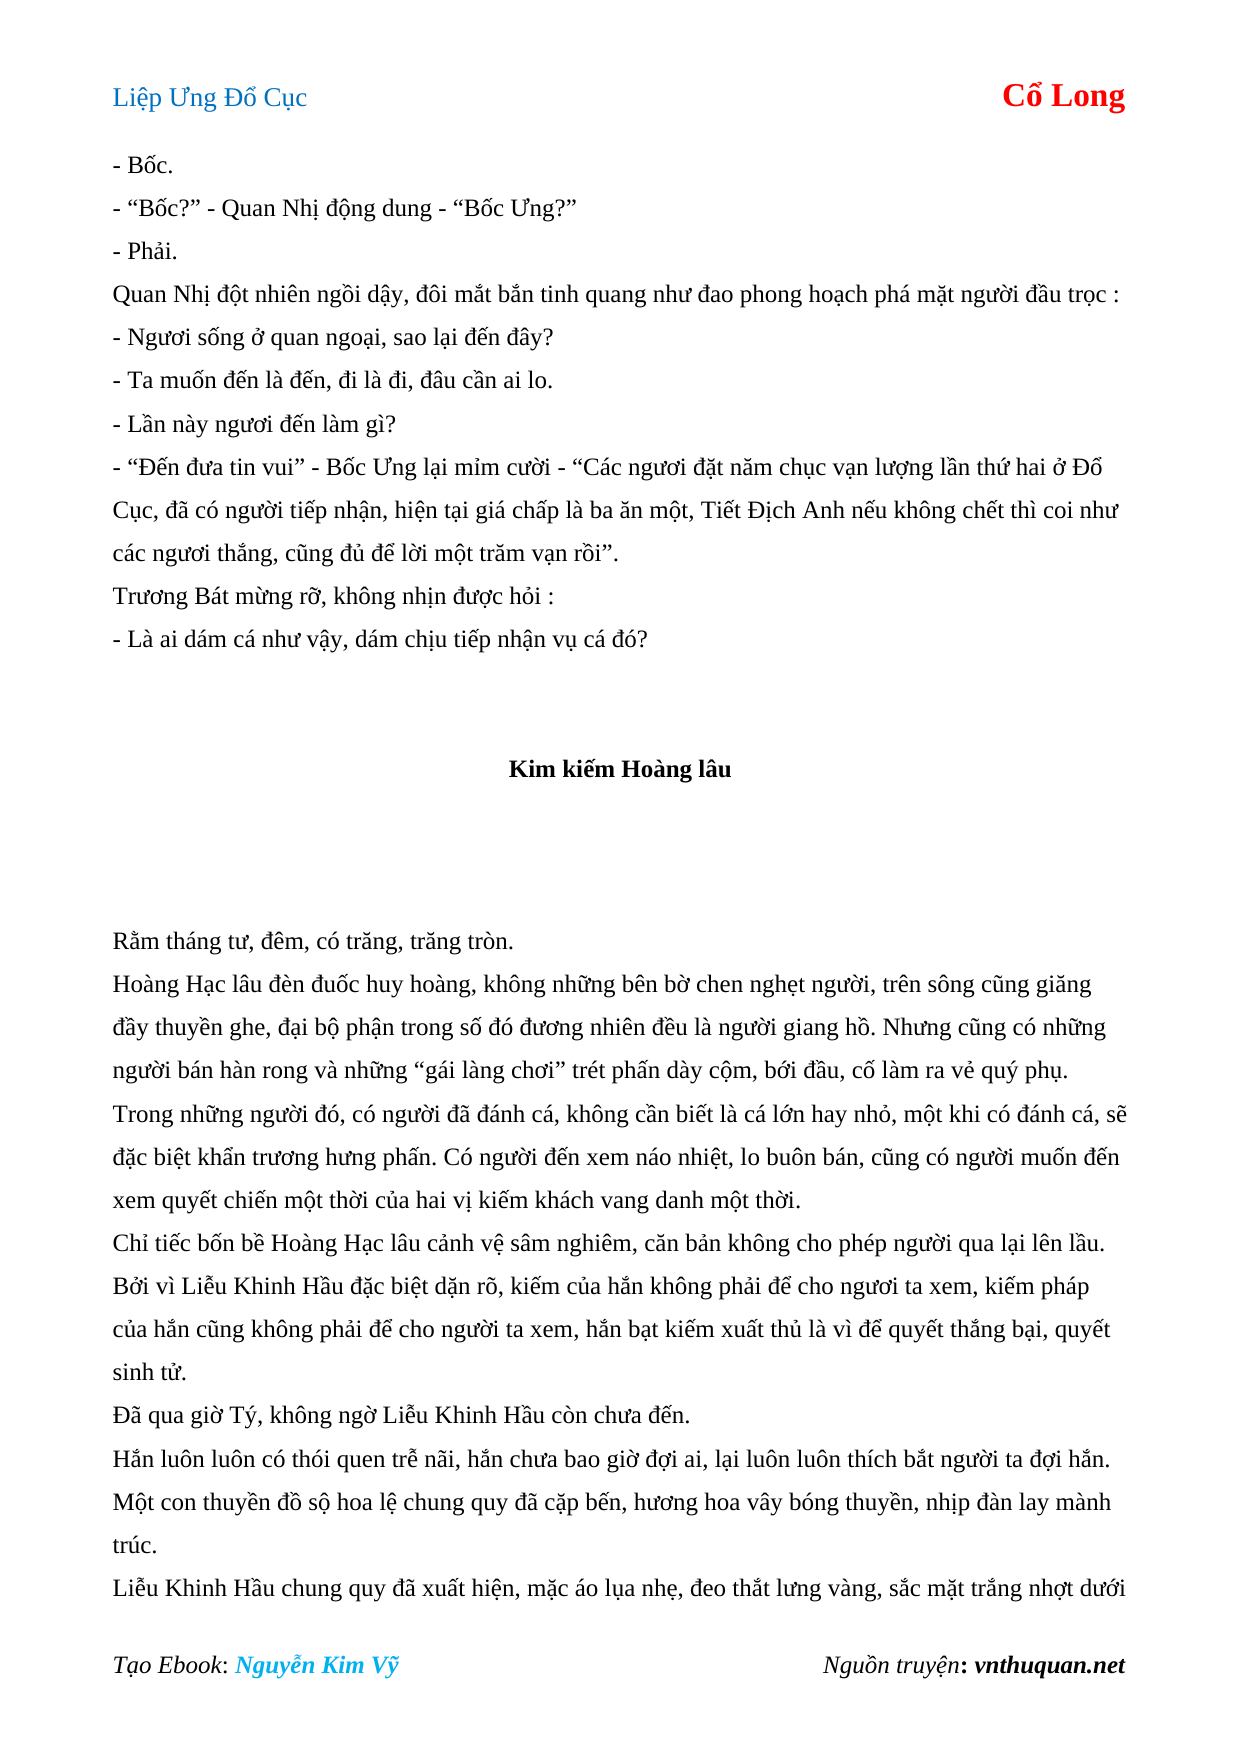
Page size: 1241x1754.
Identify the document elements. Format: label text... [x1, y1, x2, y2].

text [112, 883, 1128, 1602]
text Kim kiếm Hoàng lâu [112, 754, 1128, 782]
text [112, 150, 1128, 653]
